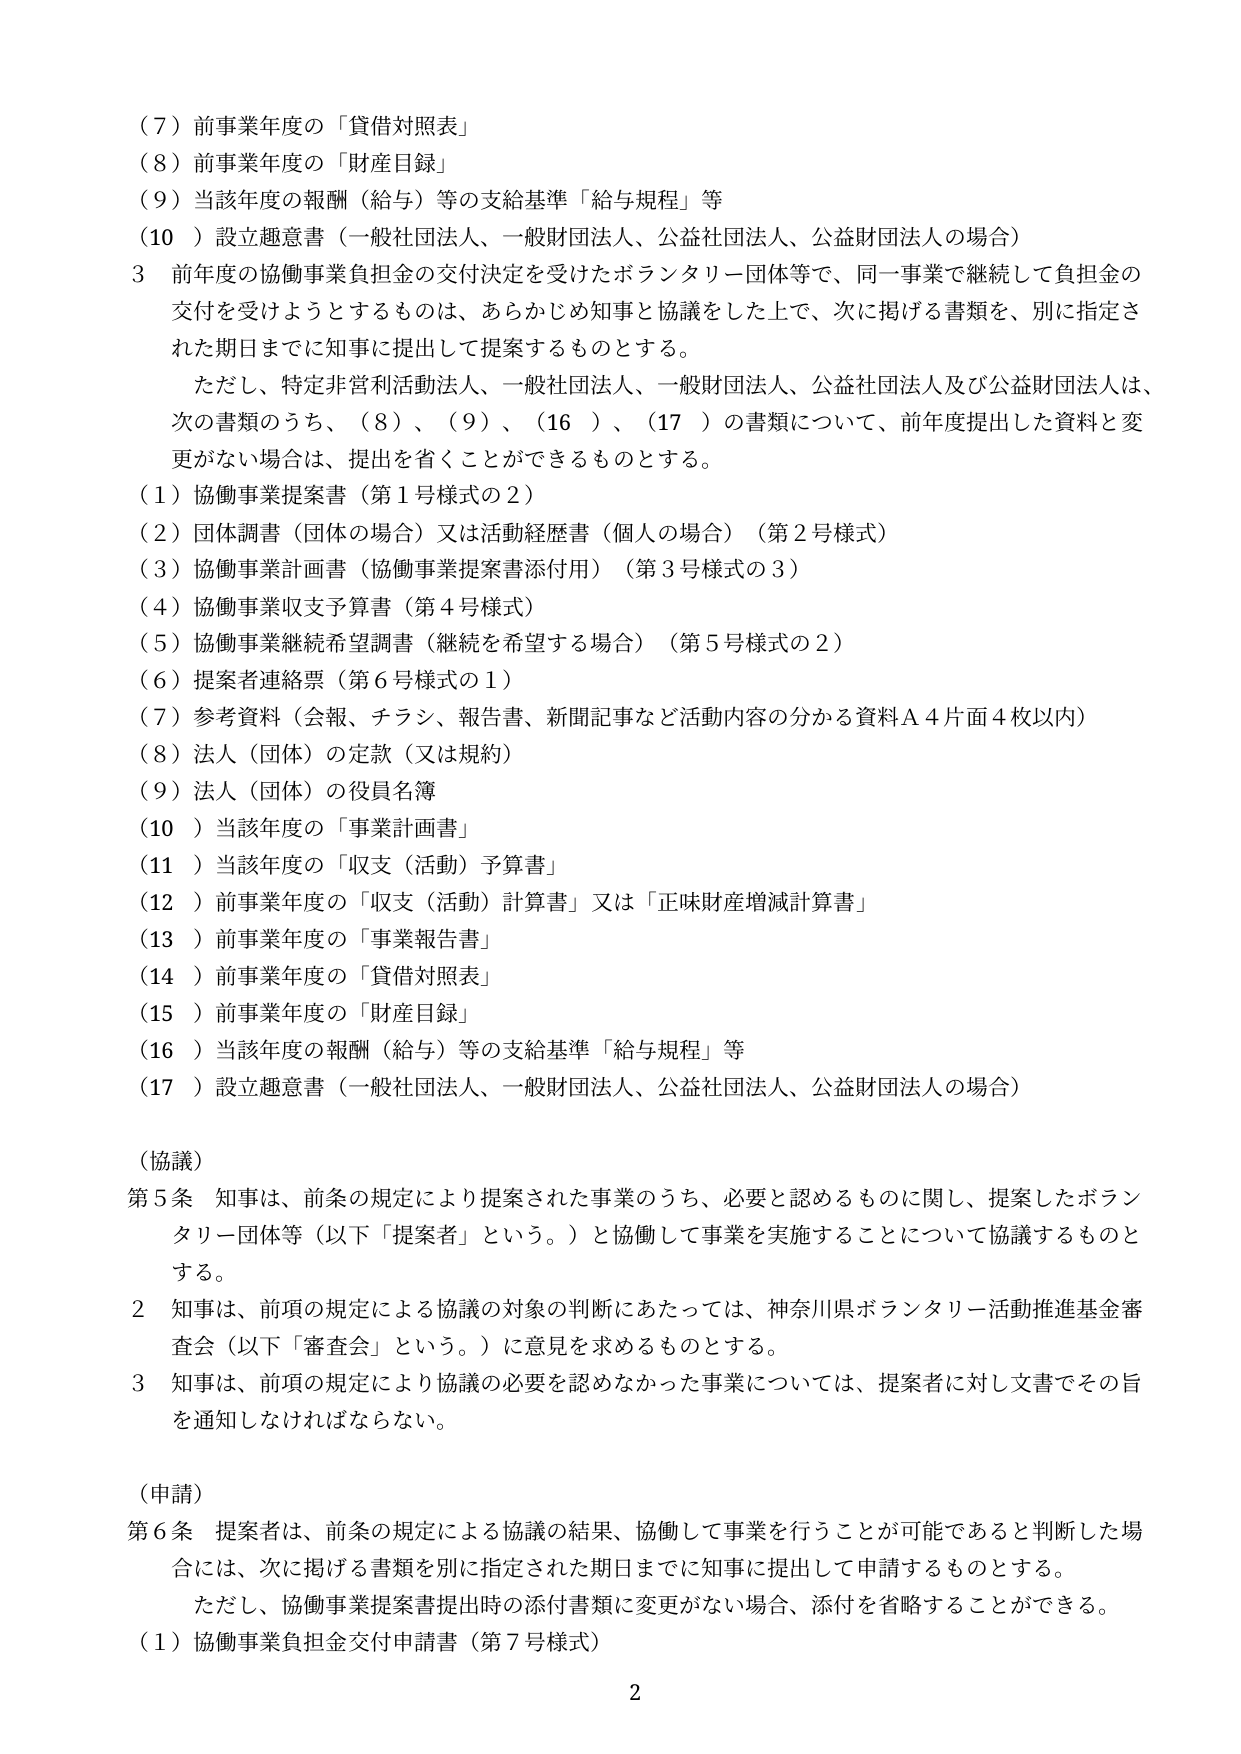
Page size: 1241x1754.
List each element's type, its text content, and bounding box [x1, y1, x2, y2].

text （17）設立趣意書（一般社団法人、一般財団法人、公益社団法人、公益財団法人の場合） [127, 1068, 1143, 1105]
text （９）法人（団体）の役員名簿 [127, 772, 1143, 809]
text （申請） [127, 1474, 1143, 1511]
text （協議） [127, 1142, 1143, 1179]
text （11）当該年度の「収支（活動）予算書」 [127, 846, 1143, 883]
text 第５条 知事は、前条の規定により提案された事業のうち、必要と認めるものに関し、提案したボランタリー団体等（以下「提案者」という。）と協働して事業を実施することについて協議するものとする。 [127, 1179, 1143, 1289]
text ３ 知事は、前項の規定により協議の必要を認めなかった事業については､提案者に対し文書でその旨を通知しなければならない。 [127, 1363, 1143, 1437]
text （７）参考資料（会報、チラシ、報告書、新聞記事など活動内容の分かる資料Ａ４片面４枚以内） [127, 698, 1143, 735]
text （12）前事業年度の「収支（活動）計算書」又は「正味財産増減計算書」 [127, 883, 1143, 920]
text （15）前事業年度の「財産目録」 [127, 994, 1143, 1031]
text （５）協働事業継続希望調書（継続を希望する場合）（第５号様式の２） [127, 624, 1143, 661]
text （１）協働事業負担金交付申請書（第７号様式） [127, 1622, 1143, 1659]
text （２）団体調書（団体の場合）又は活動経歴書（個人の場合）（第２号様式） [127, 513, 1143, 550]
text （６）提案者連絡票（第６号様式の１） [127, 661, 1143, 698]
text （13）前事業年度の「事業報告書」 [127, 920, 1143, 957]
text （８）法人（団体）の定款（又は規約） [127, 735, 1143, 772]
text ２ 知事は、前項の規定による協議の対象の判断にあたっては、神奈川県ボランタリー活動推進基金審査会（以下「審査会」という。）に意見を求めるものとする。 [127, 1289, 1143, 1363]
text （９）当該年度の報酬（給与）等の支給基準「給与規程」等 [127, 180, 1143, 217]
text （３）協働事業計画書（協働事業提案書添付用）（第３号様式の３） [127, 550, 1143, 587]
text （10）設立趣意書（一般社団法人、一般財団法人、公益社団法人、公益財団法人の場合） [127, 217, 1143, 254]
text ただし、特定非営利活動法人、一般社団法人、一般財団法人、公益社団法人及び公益財団法人は、次の書類のうち、（８）、（９）、（16）、（17）の書類について、前年度提出した資料と変更がない場合は、提出を省くことができるものとする。 [149, 365, 1143, 476]
text 第６条 提案者は、前条の規定による協議の結果、協働して事業を行うことが可能であると判断した場合には、次に掲げる書類を別に指定された期日までに知事に提出して申請するものとする。 [127, 1511, 1143, 1585]
text ただし、協働事業提案書提出時の添付書類に変更がない場合、添付を省略することができる。 [149, 1585, 1143, 1622]
text （４）協働事業収支予算書（第４号様式） [127, 587, 1143, 624]
text （８）前事業年度の「財産目録」 [127, 143, 1143, 180]
text （16）当該年度の報酬（給与）等の支給基準「給与規程」等 [127, 1031, 1143, 1068]
text ３ 前年度の協働事業負担金の交付決定を受けたボランタリー団体等で、同一事業で継続して負担金の交付を受けようとするものは、あらかじめ知事と協議をした上で、次に掲げる書類を、別に指定された期日までに知事に提出して提案するものとする。 [127, 254, 1143, 365]
text （10）当該年度の「事業計画書」 [127, 809, 1143, 846]
text （１）協働事業提案書（第１号様式の２） [127, 476, 1143, 513]
text （７）前事業年度の「貸借対照表」 [127, 106, 1143, 143]
text （14）前事業年度の「貸借対照表」 [127, 957, 1143, 994]
